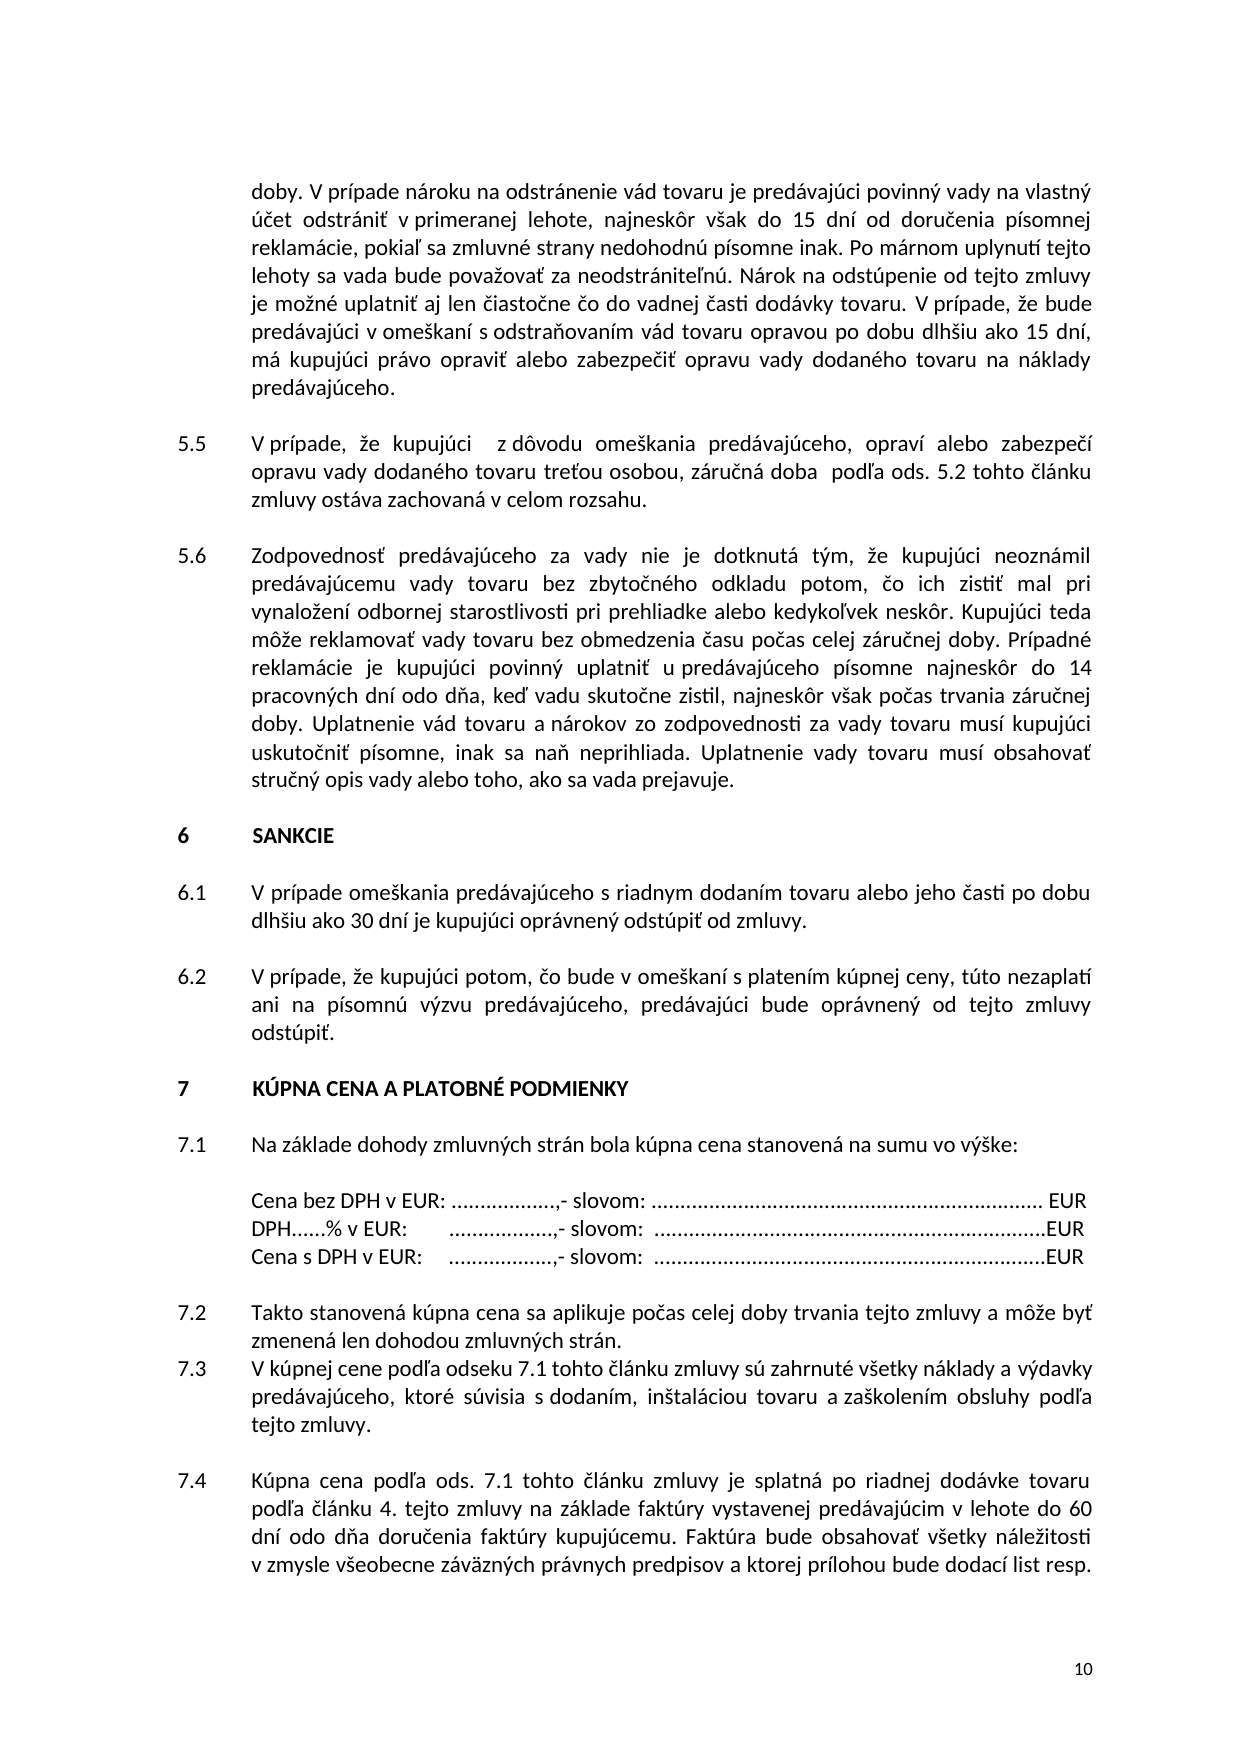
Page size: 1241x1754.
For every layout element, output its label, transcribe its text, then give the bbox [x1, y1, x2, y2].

list V kúpnej cene podľa odseku 7.1 tohto článku zmluvy sú zahrnuté všetky náklady a výdavky predávajúceho, ktoré súvisia s dodaním, inštaláciou tovaru a zaškolením obsluhy podľa tejto zmluvy. [177, 1354, 1092, 1438]
text DPH......% v EUR: ..................,- slovom: ....................................................................EUR [251, 1214, 1092, 1242]
list Na základe dohody zmluvných strán bola kúpna cena stanovená na sumu vo výške: [177, 1130, 1092, 1158]
text Cena bez DPH v EUR: ..................,- slovom: .................................................................... EUR [251, 1186, 1092, 1214]
list Zodpovednosť predávajúceho za vady nie je dotknutá tým, že kupujúci neoznámil predávajúcemu vady tovaru bez zbytočného odkladu potom, čo ich zistiť mal pri vynaložení odbornej starostlivosti pri prehliadke alebo kedykoľvek neskôr. Kupujúci teda môže reklamovať vady tovaru bez obmedzenia času počas celej záručnej doby. Prípadné reklamácie je kupujúci povinný uplatniť u predávajúceho písomne najneskôr do 14 pracovných dní odo dňa, keď vadu skutočne zistil, najneskôr však počas trvania záručnej doby. Uplatnenie vád tovaru a nárokov zo zodpovednosti za vady tovaru musí kupujúci uskutočniť písomne, inak sa naň neprihliada. Uplatnenie vady tovaru musí obsahovať stručný opis vady alebo toho, ako sa vada prejavuje. [177, 541, 1092, 794]
list Takto stanovená kúpna cena sa aplikuje počas celej doby trvania tejto zmluvy a môže byť zmenená len dohodou zmluvných strán. [177, 1298, 1092, 1354]
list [177, 177, 1092, 401]
text Cena s DPH v EUR: ..................,- slovom: ....................................................................EUR [251, 1242, 1092, 1270]
list V prípade omeškania predávajúceho s riadnym dodaním tovaru alebo jeho časti po dobu dlhšiu ako 30 dní je kupujúci oprávnený odstúpiť od zmluvy. [177, 878, 1092, 934]
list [177, 1466, 1092, 1578]
list KÚPNA CENA A PLATOBNÉ PODMIENKY [177, 1074, 1092, 1102]
list V prípade, že kupujúci z dôvodu omeškania predávajúceho, opraví alebo zabezpečí opravu vady dodaného tovaru treťou osobou, záručná doba podľa ods. 5.2 tohto článku zmluvy ostáva zachovaná v celom rozsahu. [177, 429, 1092, 513]
list V prípade, že kupujúci potom, čo bude v omeškaní s platením kúpnej ceny, túto nezaplatí ani na písomnú výzvu predávajúceho, predávajúci bude oprávnený od tejto zmluvy odstúpiť. [177, 962, 1092, 1046]
list SANKCIE [177, 822, 1092, 850]
